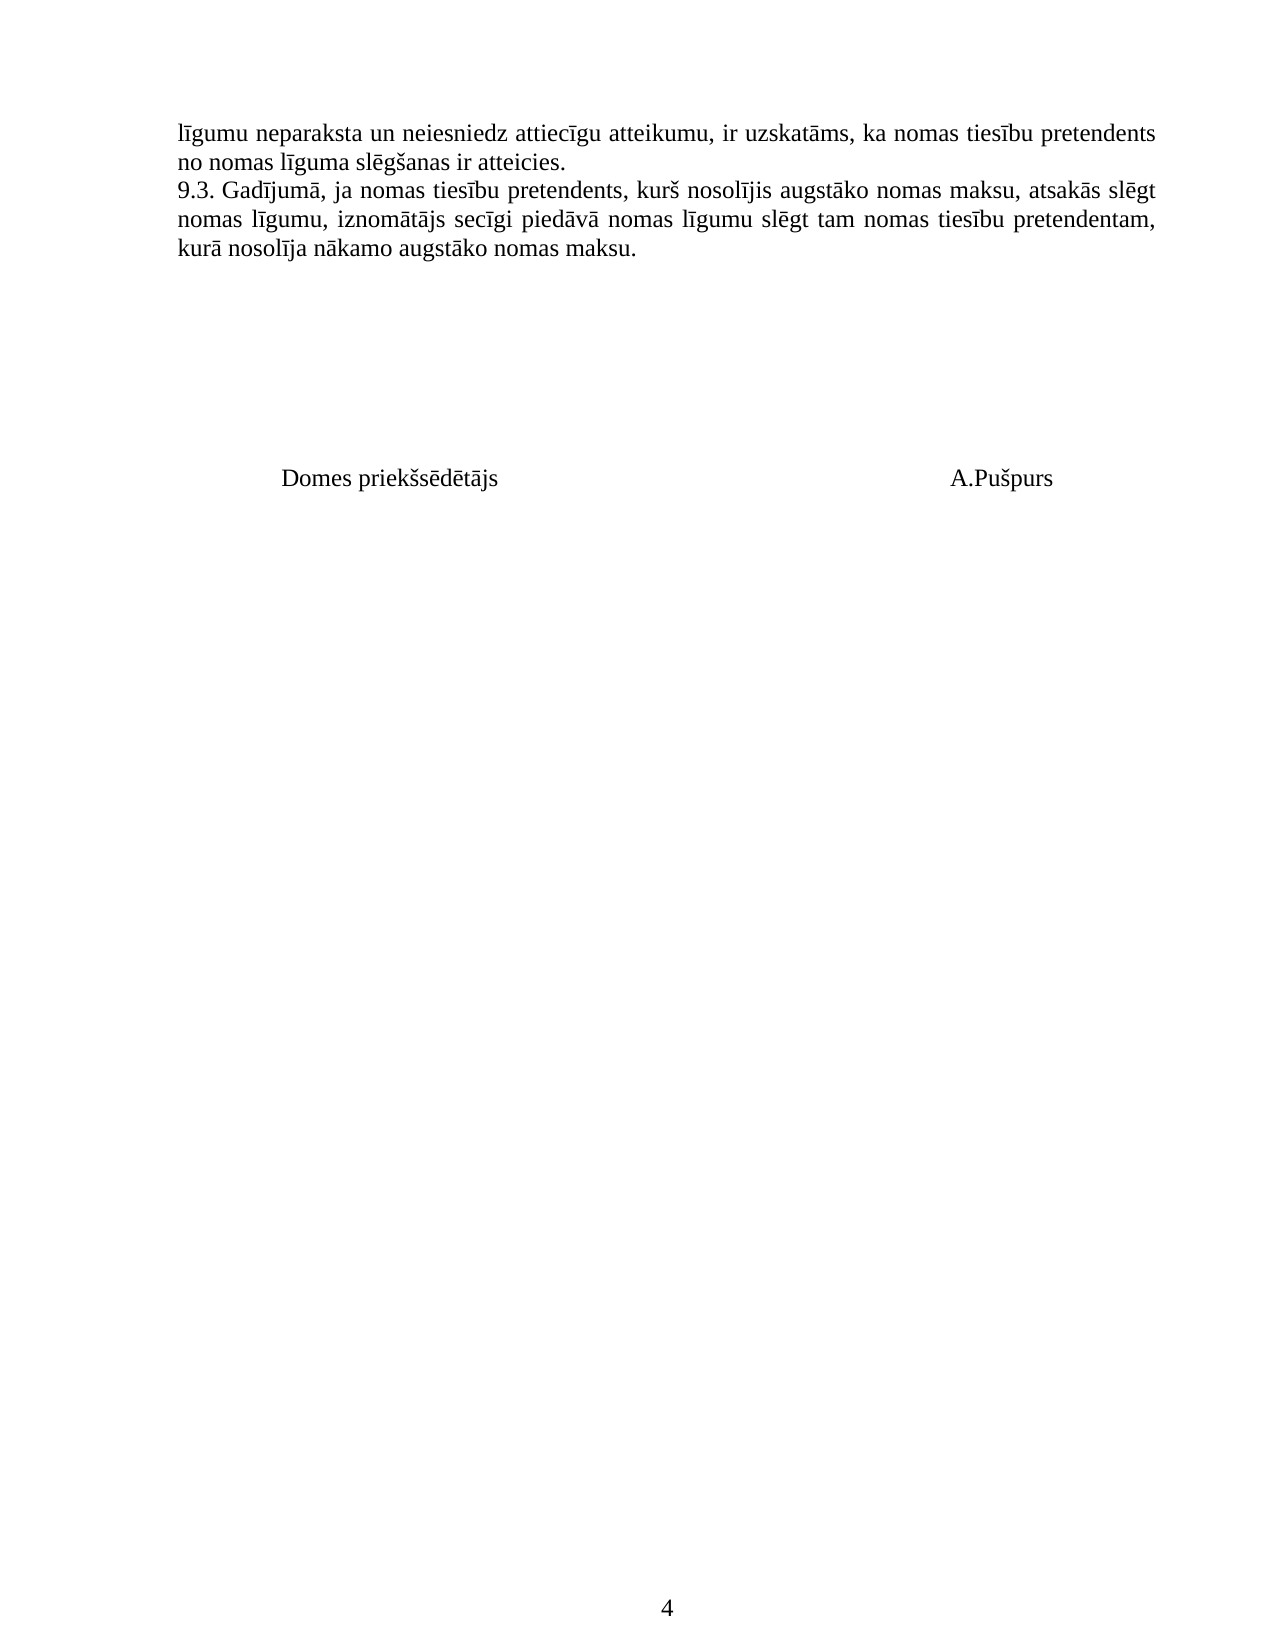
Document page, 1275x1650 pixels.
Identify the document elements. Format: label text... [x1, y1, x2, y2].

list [177, 118, 1157, 176]
list Gadījumā, ja nomas tiesību pretendents, kurš nosolījis augstāko nomas maksu, atsakās slēgt nomas līgumu, iznomātājs secīgi piedāvā nomas līgumu slēgt tam nomas tiesību pretendentam, kurā nosolīja nākamo augstāko nomas maksu. [177, 176, 1157, 262]
text Domes priekšsēdētājs A.Pušpurs [177, 463, 1157, 492]
